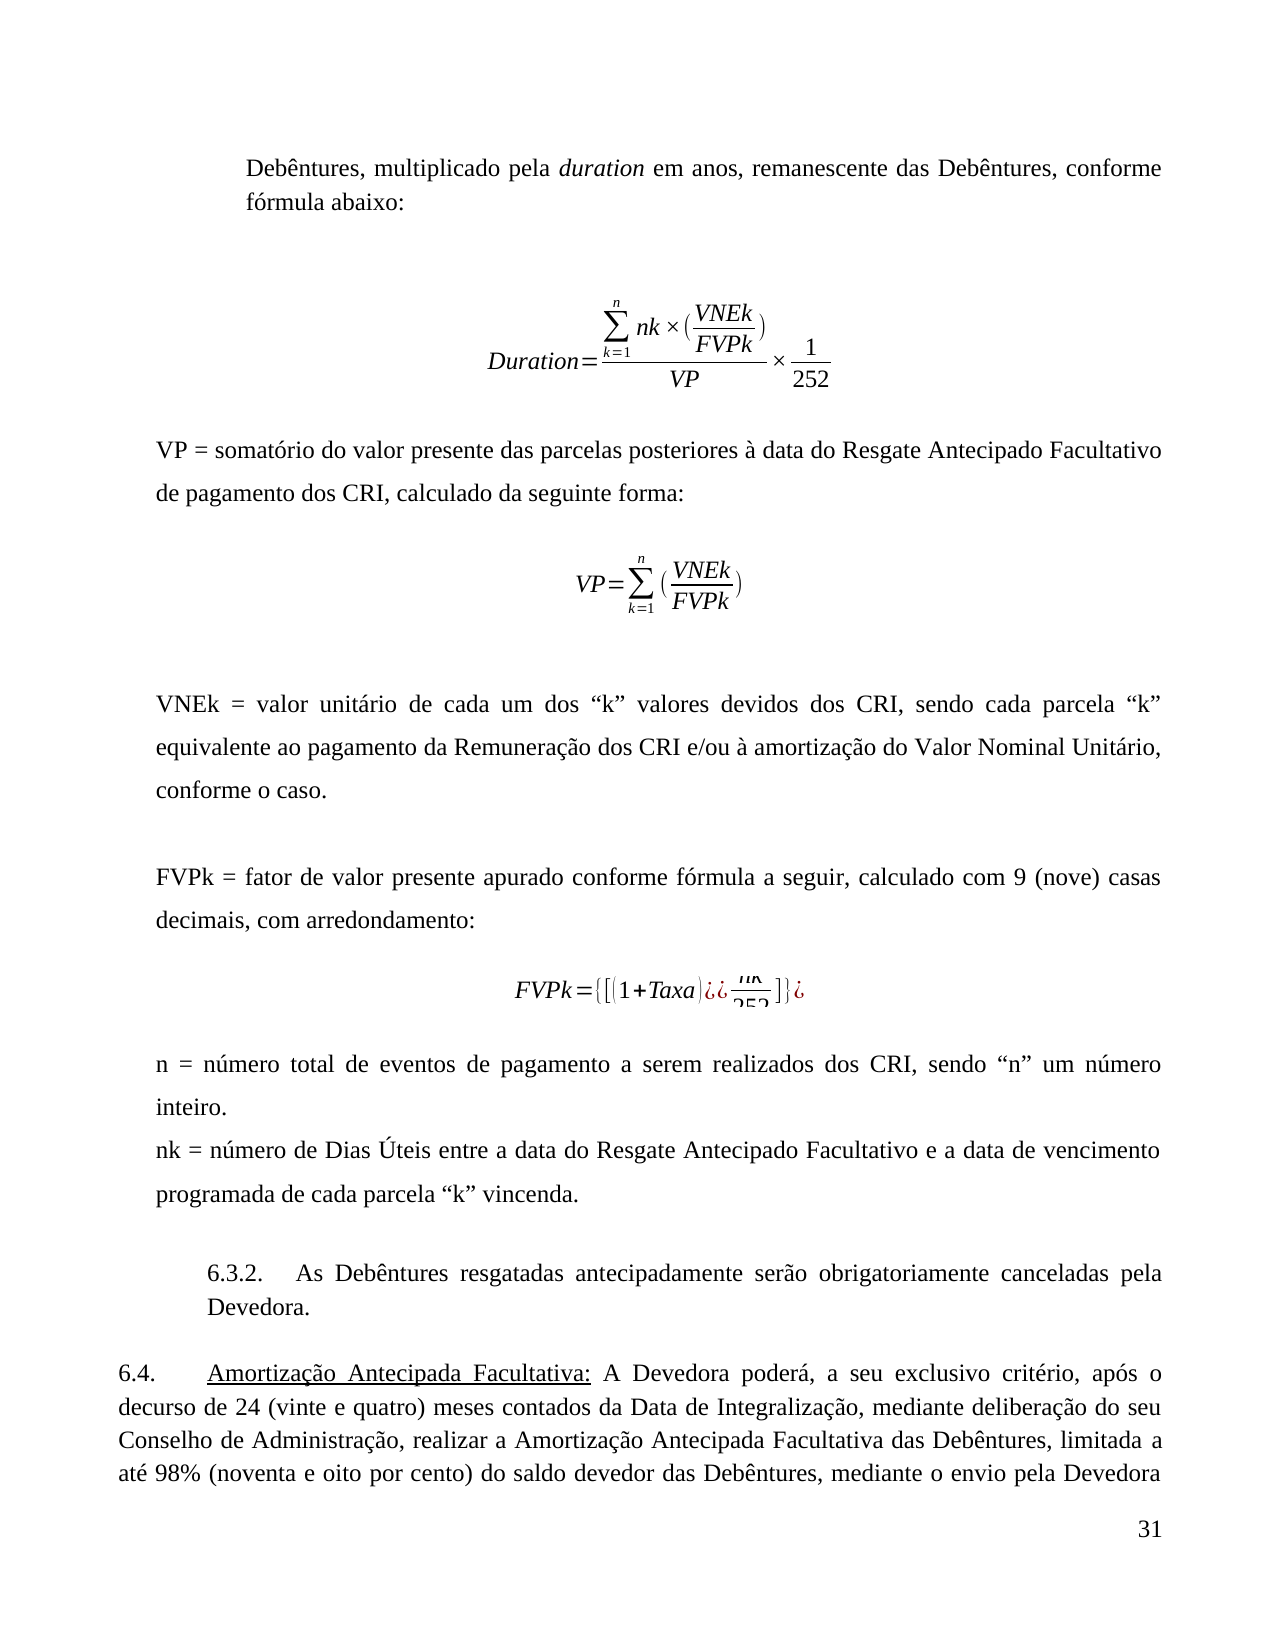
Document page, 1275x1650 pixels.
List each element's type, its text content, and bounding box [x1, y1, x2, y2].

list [193, 150, 1162, 217]
text n = número total de eventos de pagamento a serem realizados dos CRI, sendo “n” um número inteiro. [156, 1049, 1162, 1121]
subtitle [118, 1355, 1162, 1488]
text FVPk = fator de valor presente apurado conforme fórmula a seguir, calculado com 9 (nove) casas decimais, com arredondamento: [156, 862, 1162, 933]
subtitle As Debêntures resgatadas antecipadamente serão obrigatoriamente canceladas pela Devedora. [207, 1255, 1162, 1322]
text nk = número de Dias Úteis entre a data do Resgate Antecipado Facultativo e a data de vencimento programada de cada parcela “k” vincenda. [156, 1136, 1162, 1207]
text VP = somatório do valor presente das parcelas posteriores à data do Resgate Antecipado Facultativo de pagamento dos CRI, calculado da seguinte forma: [156, 435, 1162, 507]
text VNEk = valor unitário de cada um dos “k” valores devidos dos CRI, sendo cada parcela “k” equivalente ao pagamento da Remuneração dos CRI e/ou à amortização do Valor Nominal Unitário, conforme o caso. [156, 689, 1162, 804]
